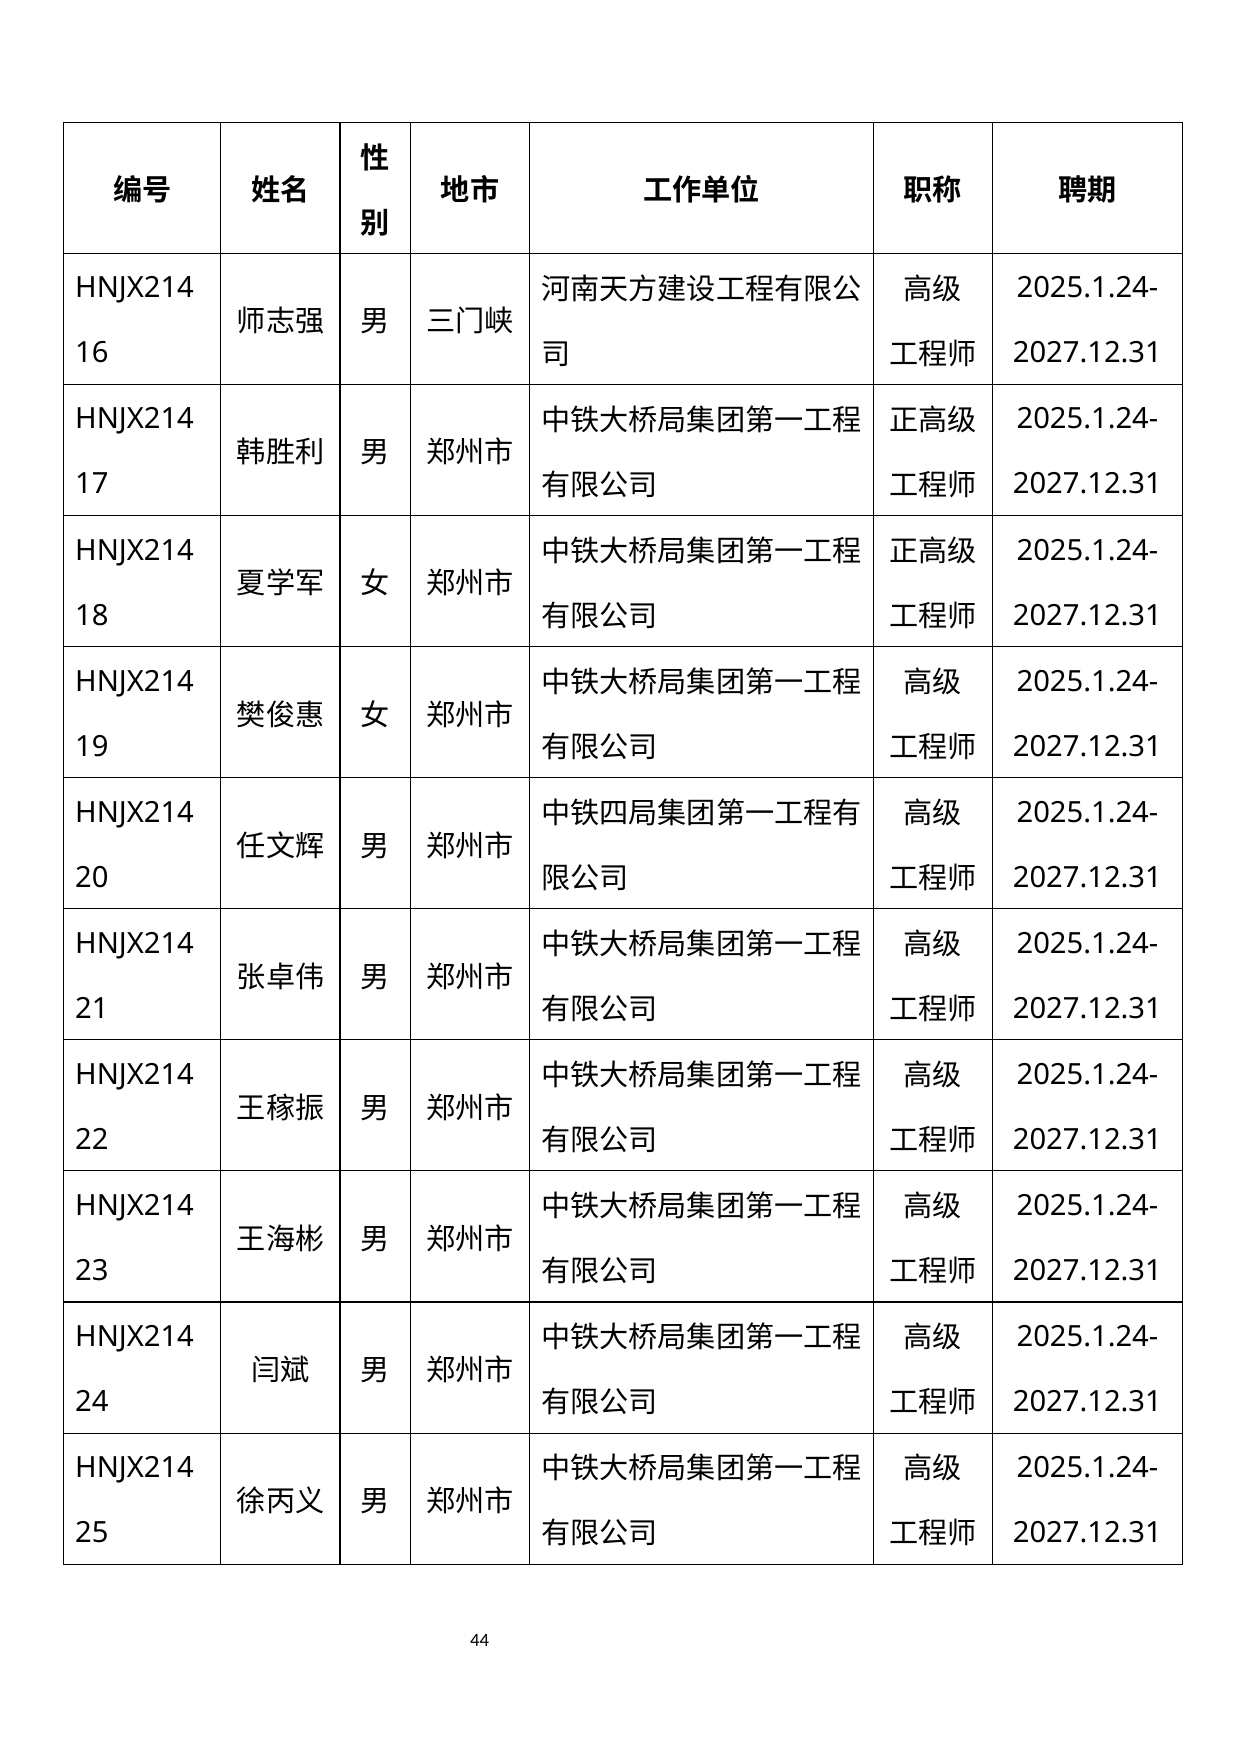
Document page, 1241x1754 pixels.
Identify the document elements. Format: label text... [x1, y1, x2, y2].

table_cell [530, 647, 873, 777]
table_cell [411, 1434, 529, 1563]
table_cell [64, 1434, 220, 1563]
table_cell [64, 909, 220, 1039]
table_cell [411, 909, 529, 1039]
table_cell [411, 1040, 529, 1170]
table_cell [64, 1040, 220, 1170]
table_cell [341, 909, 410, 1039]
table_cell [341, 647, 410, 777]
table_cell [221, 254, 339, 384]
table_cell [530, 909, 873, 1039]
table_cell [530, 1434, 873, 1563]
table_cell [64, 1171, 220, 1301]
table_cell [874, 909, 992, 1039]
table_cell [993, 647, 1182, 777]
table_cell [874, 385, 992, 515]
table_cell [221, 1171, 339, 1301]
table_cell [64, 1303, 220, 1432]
table_header 工作单位 [530, 123, 873, 253]
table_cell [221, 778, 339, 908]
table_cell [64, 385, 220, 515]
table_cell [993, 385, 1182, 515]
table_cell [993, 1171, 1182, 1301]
table_header 性别 [341, 123, 410, 253]
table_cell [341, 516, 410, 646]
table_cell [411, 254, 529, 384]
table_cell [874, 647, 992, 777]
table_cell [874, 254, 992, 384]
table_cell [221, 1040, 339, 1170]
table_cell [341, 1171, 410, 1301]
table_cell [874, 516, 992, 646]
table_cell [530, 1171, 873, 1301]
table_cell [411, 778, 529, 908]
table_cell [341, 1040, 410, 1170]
table_header 姓名 [221, 123, 339, 253]
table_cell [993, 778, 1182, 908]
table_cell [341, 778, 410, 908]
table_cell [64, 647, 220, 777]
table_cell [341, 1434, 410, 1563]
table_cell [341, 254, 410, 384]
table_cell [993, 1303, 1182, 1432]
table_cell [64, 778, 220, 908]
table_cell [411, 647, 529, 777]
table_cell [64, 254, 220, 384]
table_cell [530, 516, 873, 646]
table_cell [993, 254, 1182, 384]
table_header 编号 [64, 123, 220, 253]
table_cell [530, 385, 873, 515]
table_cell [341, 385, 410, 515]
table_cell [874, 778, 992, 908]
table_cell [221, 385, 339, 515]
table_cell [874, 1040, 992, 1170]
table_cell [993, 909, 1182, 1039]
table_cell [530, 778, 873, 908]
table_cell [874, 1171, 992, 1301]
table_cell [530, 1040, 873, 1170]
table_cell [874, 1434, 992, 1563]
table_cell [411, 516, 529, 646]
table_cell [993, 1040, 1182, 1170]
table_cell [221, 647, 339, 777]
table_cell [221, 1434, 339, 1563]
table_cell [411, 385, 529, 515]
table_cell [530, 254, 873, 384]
table_header 职称 [874, 123, 992, 253]
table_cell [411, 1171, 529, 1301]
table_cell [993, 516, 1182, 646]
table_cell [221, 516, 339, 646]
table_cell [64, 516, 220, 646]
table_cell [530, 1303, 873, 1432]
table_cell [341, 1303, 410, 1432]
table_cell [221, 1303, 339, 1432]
table_header 聘期 [993, 123, 1182, 253]
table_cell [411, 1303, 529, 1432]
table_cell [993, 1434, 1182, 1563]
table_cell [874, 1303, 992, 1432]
table_header 地市 [411, 123, 529, 253]
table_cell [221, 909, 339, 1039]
